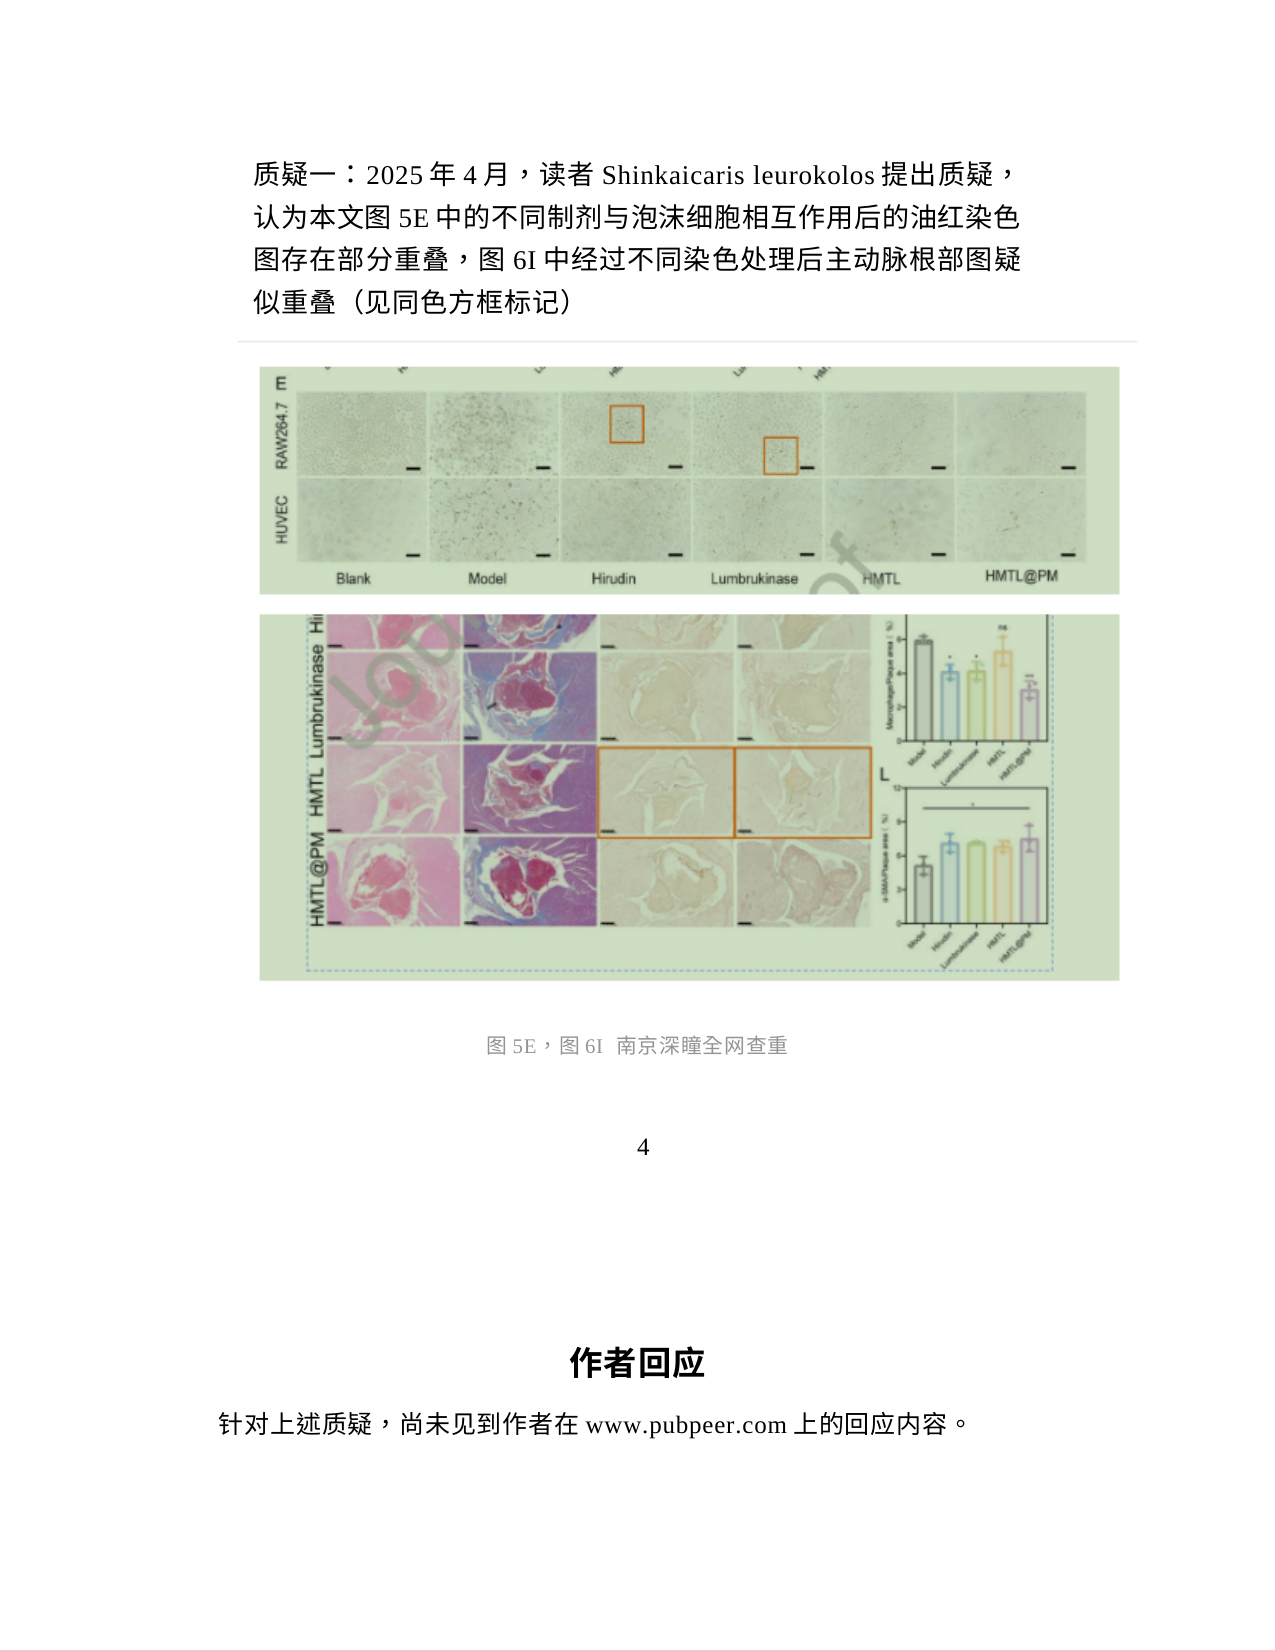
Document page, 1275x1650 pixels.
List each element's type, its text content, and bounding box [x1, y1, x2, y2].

text 图5E，图6I 南京深瞳全网查重 [219, 1019, 1056, 1060]
text 4 [230, 1116, 1056, 1161]
text 质疑一：2025年4月，读者Shinkaicaris leurokolos提出质疑，认为本文图5E中的不同制剂与泡沫细胞相互作用后的油红染色图存在部分重叠，图6I中经过不同染色处理后主动脉根部图疑似重叠（见同色方框标记） [253, 150, 1022, 320]
picture [237, 335, 1138, 1004]
text 作者回应 [227, 1333, 1048, 1386]
text 针对上述质疑，尚未见到作者在www.pubpeer.com上的回应内容。 [219, 1401, 1056, 1441]
